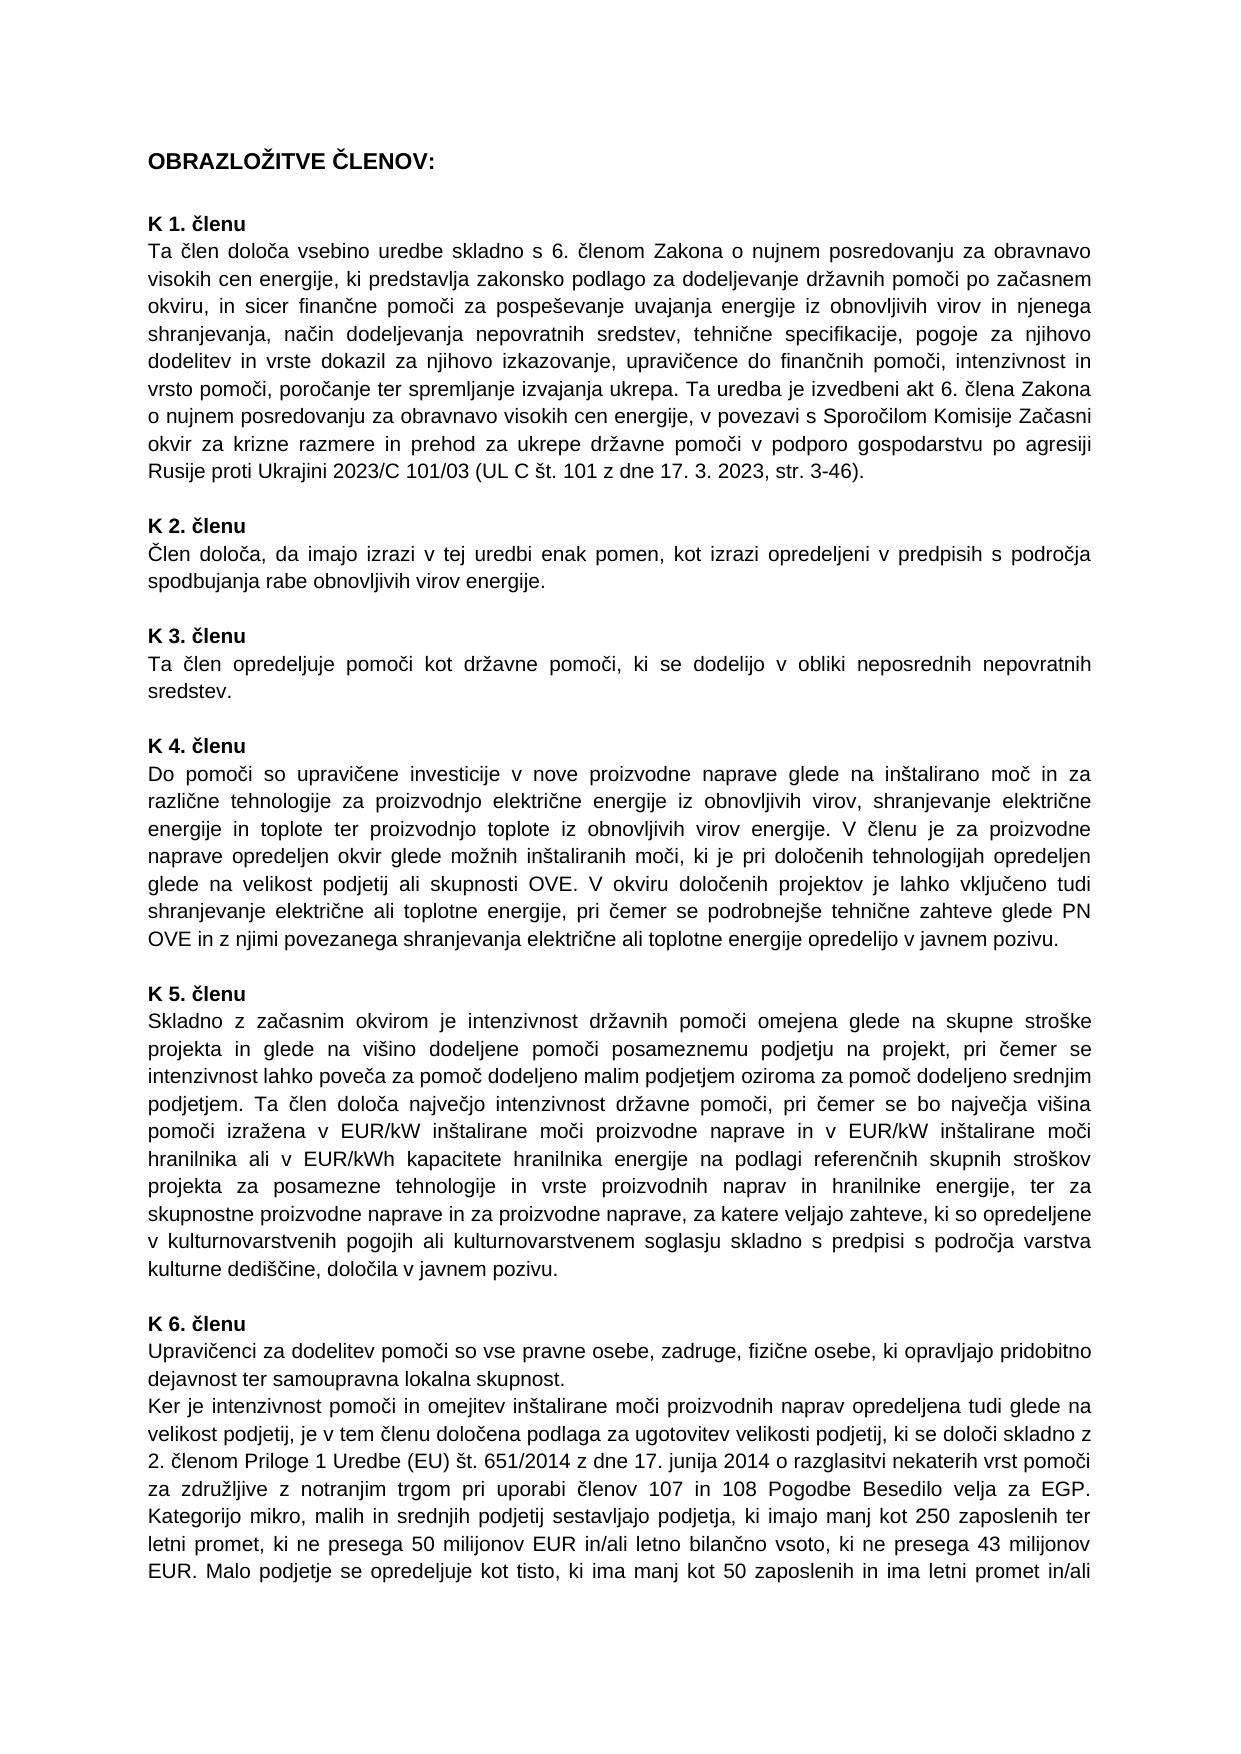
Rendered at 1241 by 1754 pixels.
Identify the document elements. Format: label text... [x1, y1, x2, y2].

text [148, 1394, 1093, 1583]
text Upravičenci za dodelitev pomoči so vse pravne osebe, zadruge, fizične osebe, ki opravljajo pridobitno dejavnost ter samoupravna lokalna skupnost. [148, 1339, 1093, 1391]
text Do pomoči so upravičene investicije v nove proizvodne naprave glede na inštalirano moč in za različne tehnologije za proizvodnjo električne energije iz obnovljivih virov, shranjevanje električne energije in toplote ter proizvodnjo toplote iz obnovljivih virov energije. V členu je za proizvodne naprave opredeljen okvir glede možnih inštaliranih moči, ki je pri določenih tehnologijah opredeljen glede na velikost podjetij ali skupnosti OVE. V okviru določenih projektov je lahko vključeno tudi shranjevanje električne ali toplotne energije, pri čemer se podrobnejše tehnične zahteve glede PN OVE in z njimi povezanega shranjevanja električne ali toplotne energije opredelijo v javnem pozivu. [148, 762, 1093, 951]
text Ta člen opredeljuje pomoči kot državne pomoči, ki se dodelijo v obliki neposrednih nepovratnih sredstev. [148, 652, 1093, 703]
text K 6. členu [148, 1312, 1093, 1336]
text K 5. členu [148, 982, 1093, 1006]
text Člen določa, da imajo izrazi v tej uredbi enak pomen, kot izrazi opredeljeni v predpisih s področja spodbujanja rabe obnovljivih virov energije. [148, 542, 1093, 593]
text Ta člen določa vsebino uredbe skladno s 6. členom Zakona o nujnem posredovanju za obravnavo visokih cen energije, ki predstavlja zakonsko podlago za dodeljevanje državnih pomoči po začasnem okviru, in sicer finančne pomoči za pospeševanje uvajanja energije iz obnovljivih virov in njenega shranjevanja, način dodeljevanja nepovratnih sredstev, tehnične specifikacije, pogoje za njihovo dodelitev in vrste dokazil za njihovo izkazovanje, upravičence do finančnih pomoči, intenzivnost in vrsto pomoči, poročanje ter spremljanje izvajanja ukrepa. Ta uredba je izvedbeni akt 6. člena Zakona o nujnem posredovanju za obravnavo visokih cen energije, v povezavi s Sporočilom Komisije Začasni okvir za krizne razmere in prehod za ukrepe državne pomoči v podporo gospodarstvu po agresiji Rusije proti Ukrajini 2023/C 101/03 (UL C št. 101 z dne 17. 3. 2023, str. 3-46). [148, 239, 1093, 483]
text K 1. členu [148, 212, 1093, 236]
text K 3. členu [148, 624, 1093, 648]
text K 4. členu [148, 734, 1093, 758]
text K 2. členu [148, 514, 1093, 538]
text OBRAZLOŽITVE ČLENOV: [148, 148, 1093, 174]
text Skladno z začasnim okvirom je intenzivnost državnih pomoči omejena glede na skupne stroške projekta in glede na višino dodeljene pomoči posameznemu podjetju na projekt, pri čemer se intenzivnost lahko poveča za pomoč dodeljeno malim podjetjem oziroma za pomoč dodeljeno srednjim podjetjem. Ta člen določa največjo intenzivnost državne pomoči, pri čemer se bo največja višina pomoči izražena v EUR/kW inštalirane moči proizvodne naprave in v EUR/kW inštalirane moči hranilnika ali v EUR/kWh kapacitete hranilnika energije na podlagi referenčnih skupnih stroškov projekta za posamezne tehnologije in vrste proizvodnih naprav in hranilnike energije, ter za skupnostne proizvodne naprave in za proizvodne naprave, za katere veljajo zahteve, ki so opredeljene v kulturnovarstvenih pogojih ali kulturnovarstvenem soglasju skladno s predpisi s področja varstva kulturne dediščine, določila v javnem pozivu. [148, 1009, 1093, 1281]
